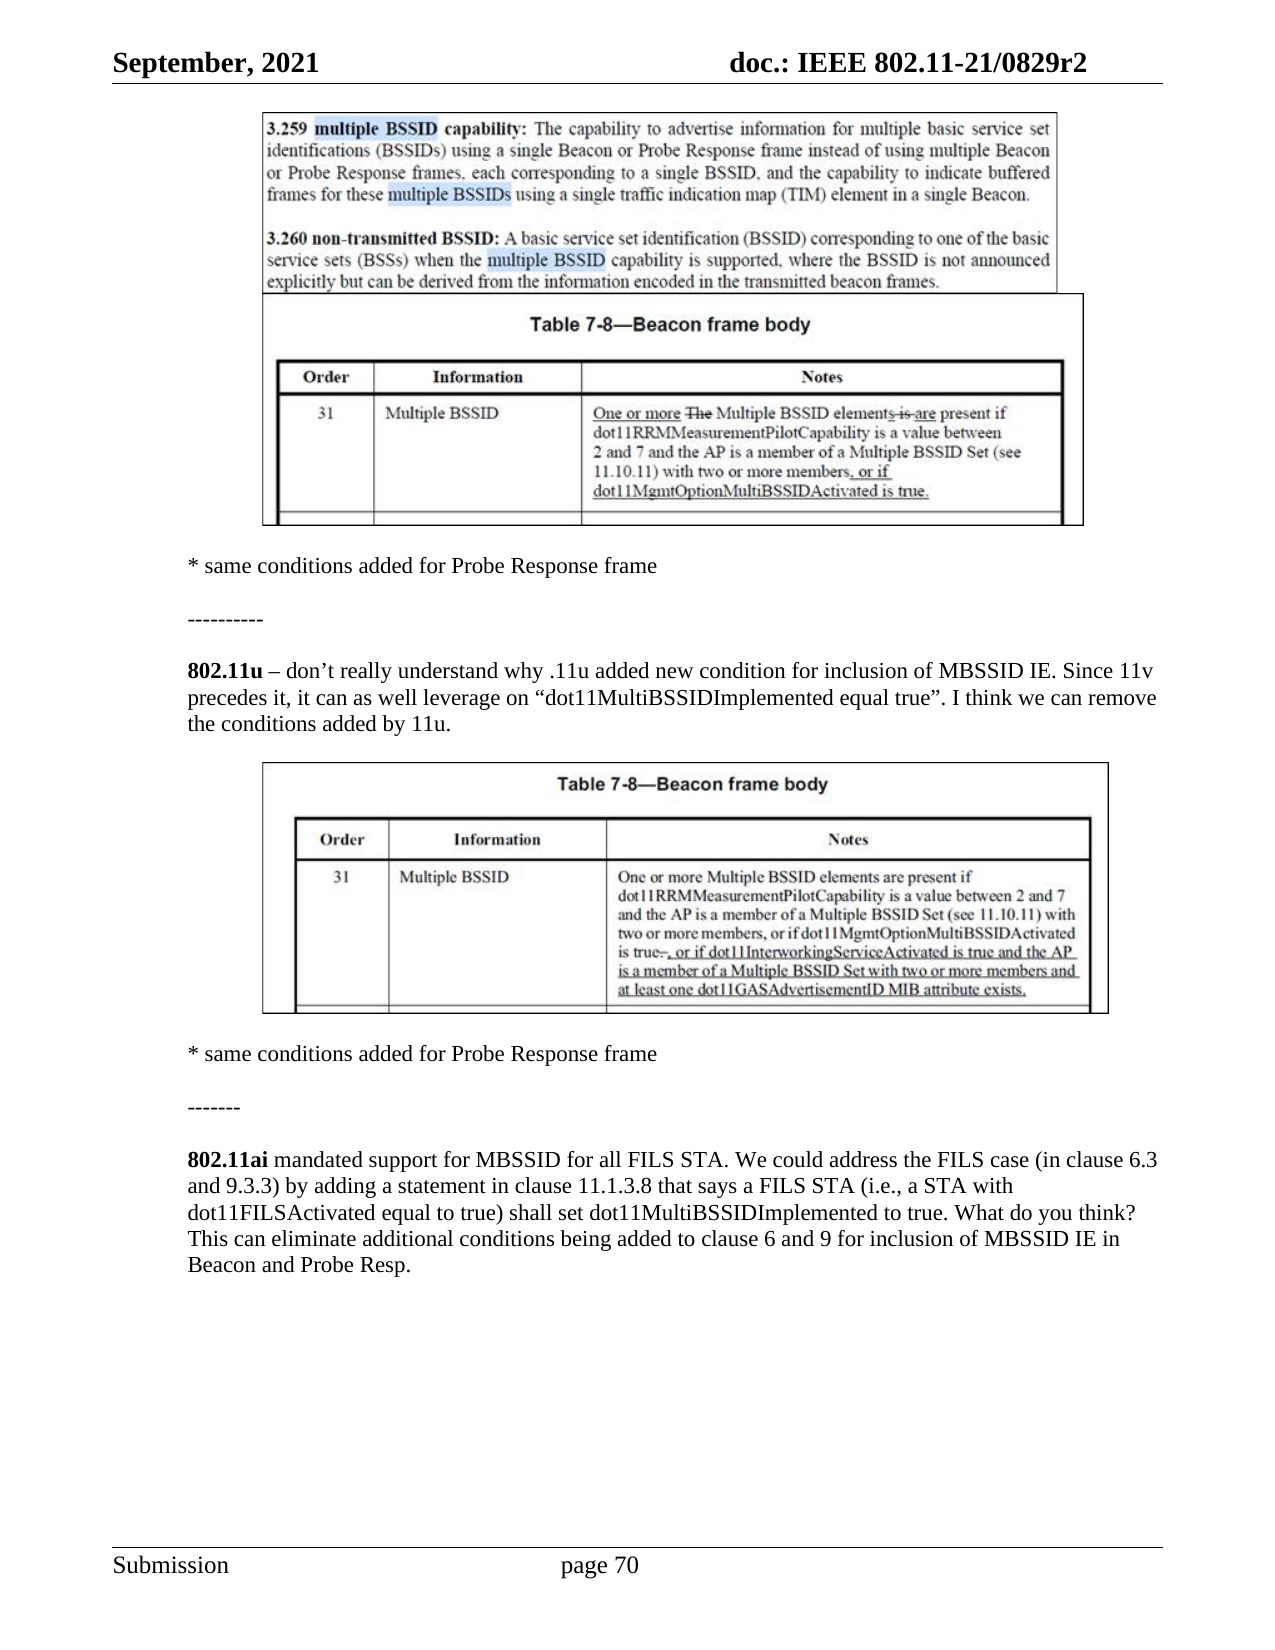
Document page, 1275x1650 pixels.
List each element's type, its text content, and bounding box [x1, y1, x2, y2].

text * same conditions added for Probe Response frame [187, 1040, 1163, 1067]
text 802.11u – don’t really understand why .11u added new condition for inclusion of MBSSID IE. Since 11v precedes it, it can as well leverage on “dot11MultiBSSIDImplemented equal true”. I think we can remove the conditions added by 11u. [187, 657, 1163, 737]
picture [262, 762, 1109, 1014]
text 802.11ai mandated support for MBSSID for all FILS STA. We could address the FILS case (in clause 6.3 and 9.3.3) by adding a statement in clause 11.1.3.8 that says a FILS STA (i.e., a STA with dot11FILSActivated equal to true) shall set dot11MultiBSSIDImplemented to true. What do you think? This can eliminate additional conditions being added to clause 6 and 9 for inclusion of MBSSID IE in Beacon and Probe Resp. [187, 1146, 1163, 1278]
text ---------- [187, 605, 1163, 631]
text * same conditions added for Probe Response frame [187, 552, 1163, 578]
picture [262, 112, 1084, 526]
text ------- [187, 1093, 1163, 1119]
